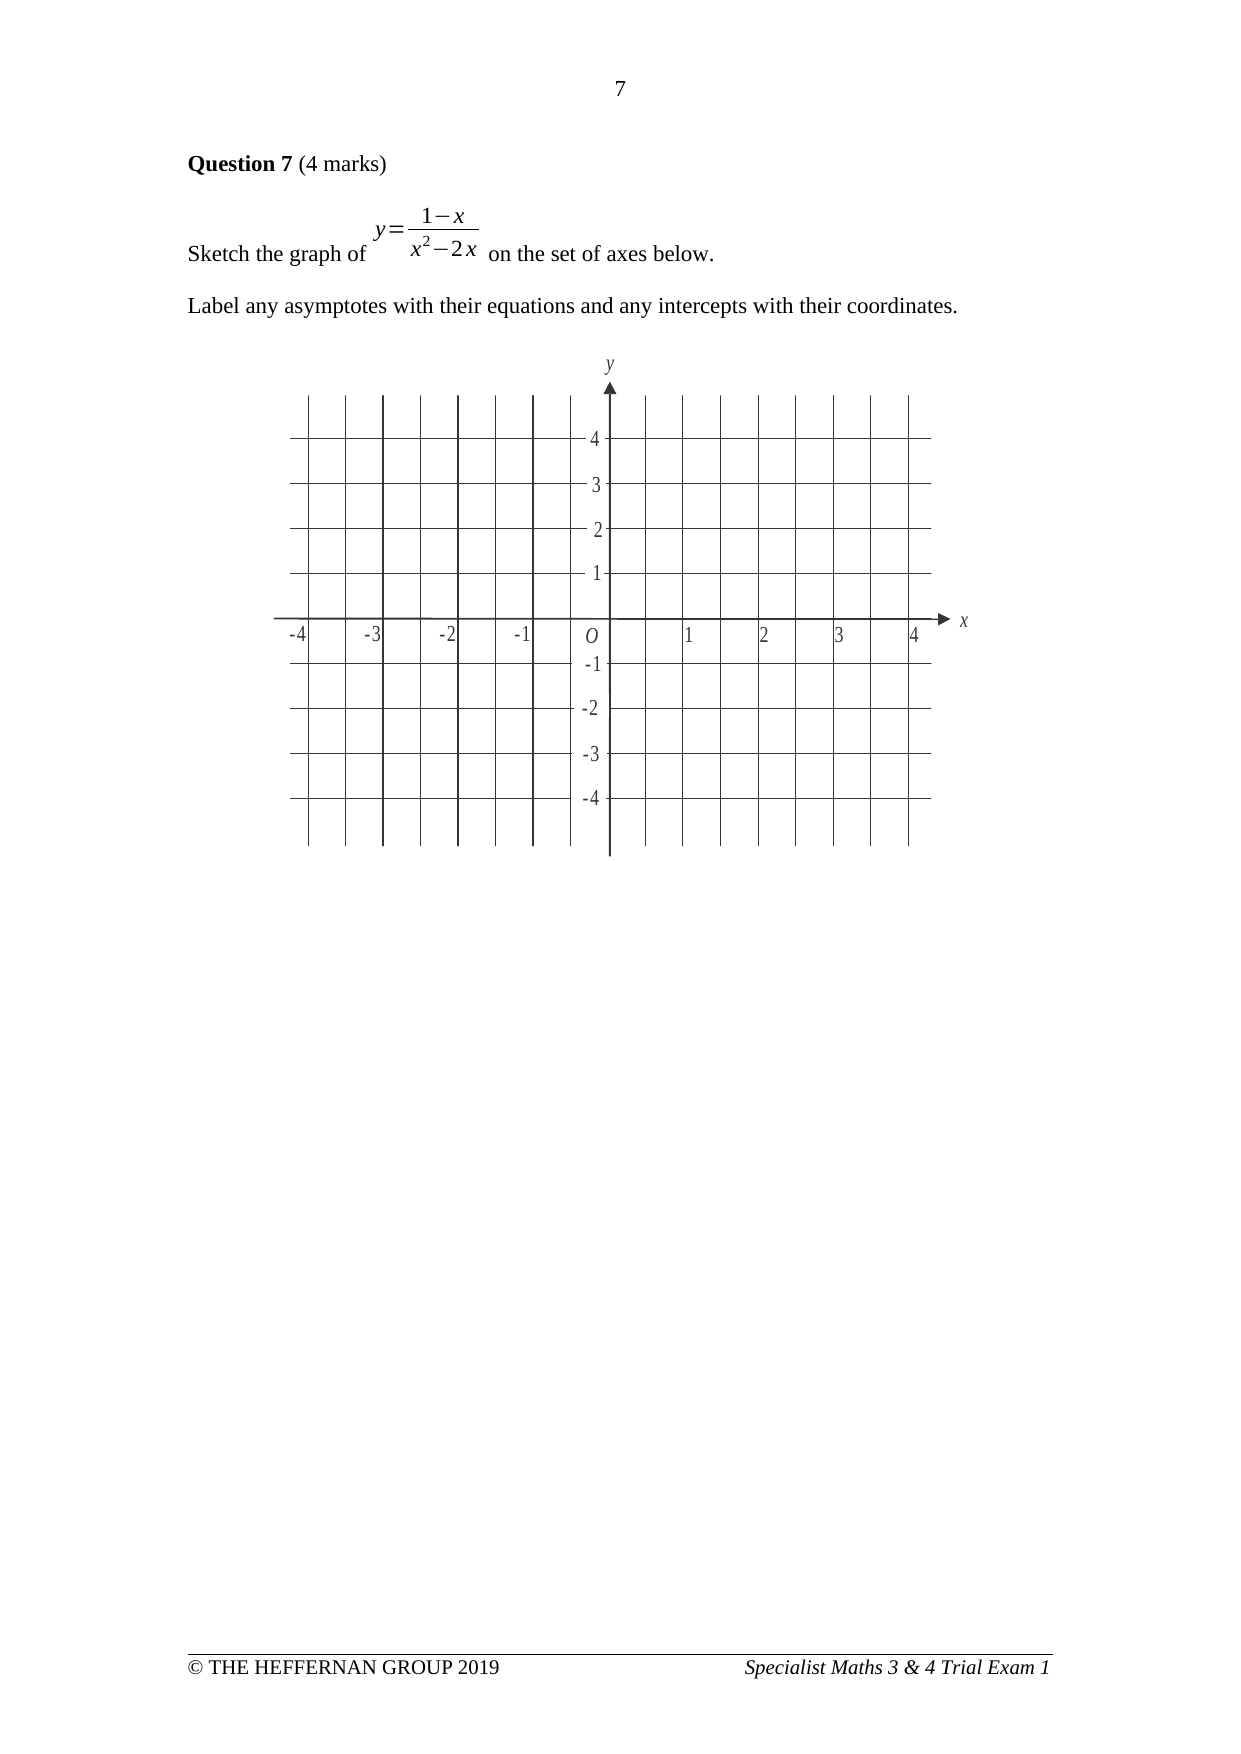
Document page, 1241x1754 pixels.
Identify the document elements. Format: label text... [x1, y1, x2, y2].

text Label any asymptotes with their equations and any intercepts with their coordinates. [187, 292, 1053, 319]
text Sketch the graph of on the set of axes below. [187, 203, 1053, 266]
text Question 7 (4 marks) [187, 150, 1053, 176]
